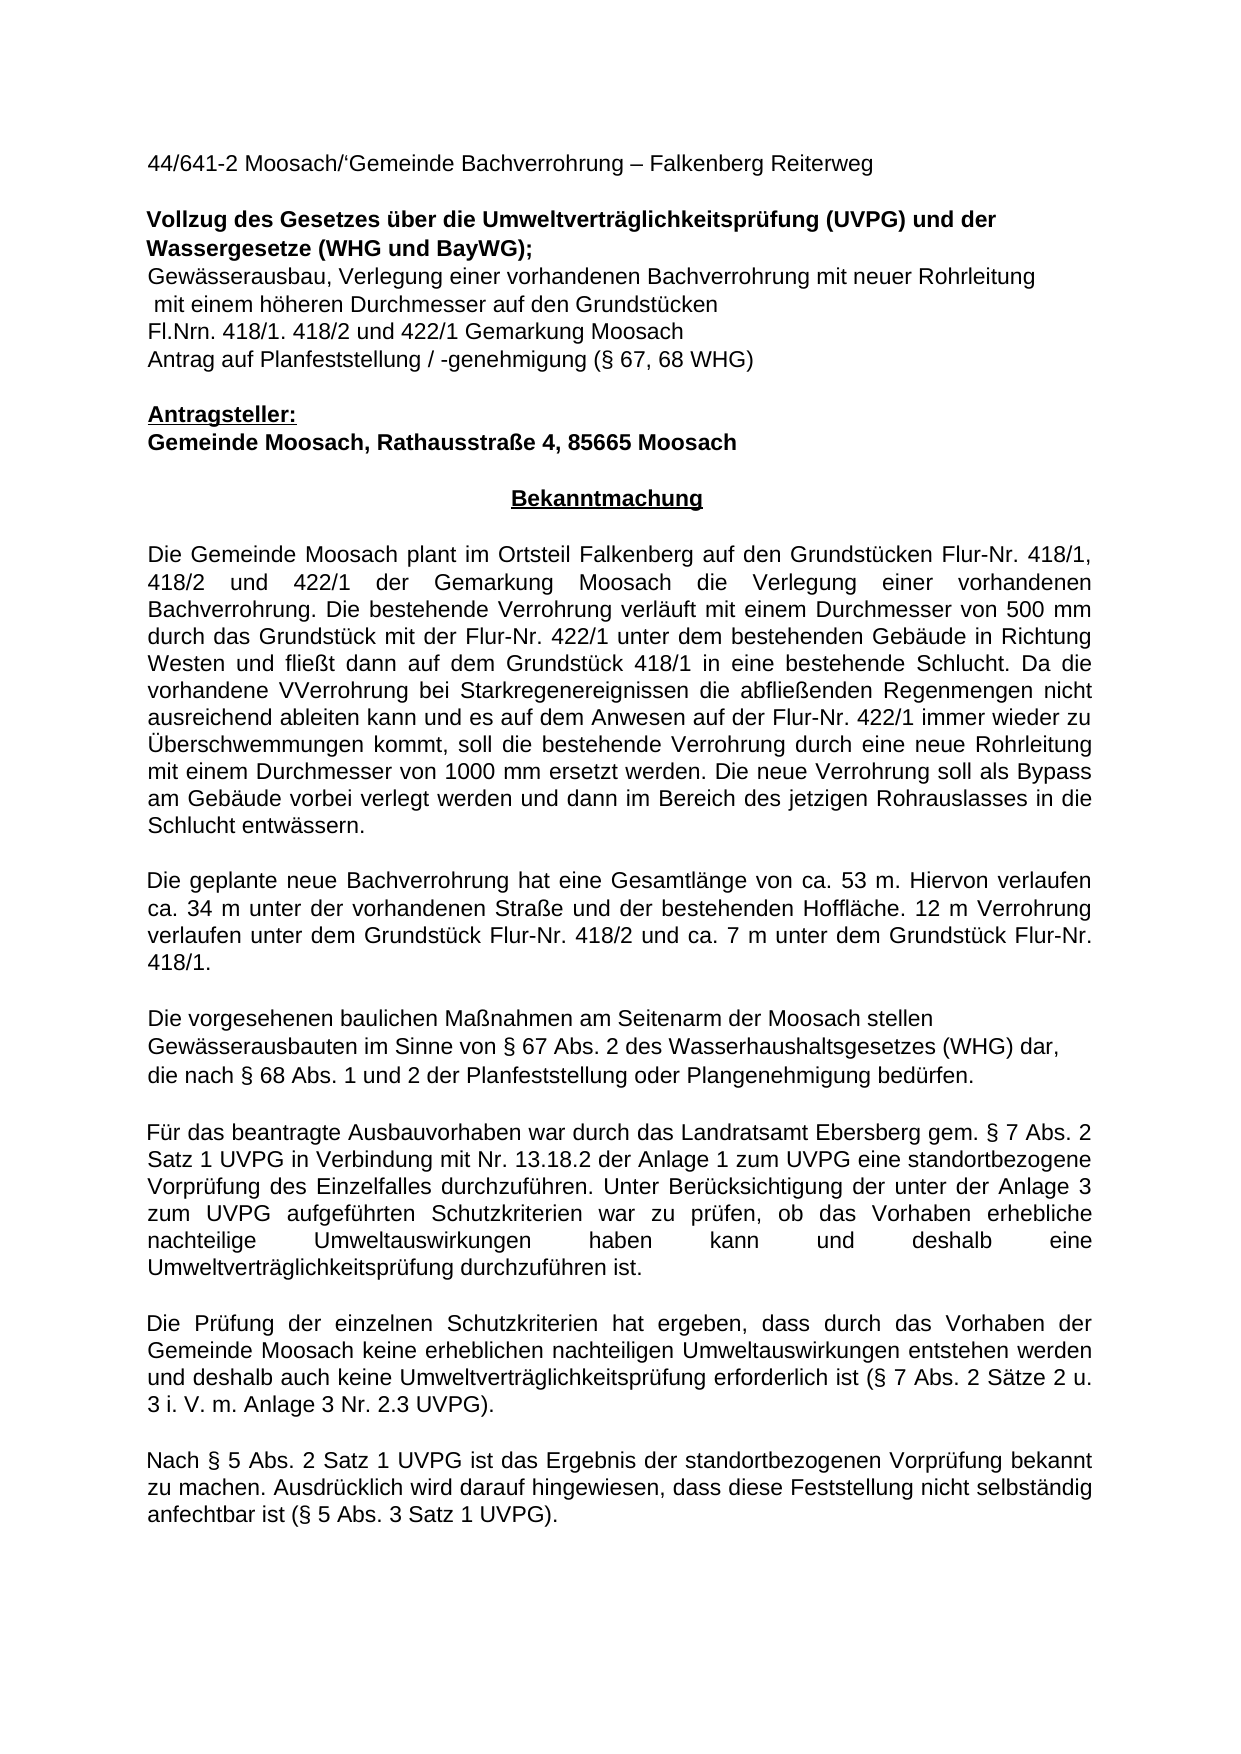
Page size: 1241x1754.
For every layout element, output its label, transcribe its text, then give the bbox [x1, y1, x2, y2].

text Die vorgesehenen baulichen Maßnahmen am Seitenarm der Moosach stellen Gewässerausbauten im Sinne von § 67 Abs. 2 des Wasserhaushaltsgesetzes (WHG) dar, die nach § 68 Abs. 1 und 2 der Planfeststellung oder Plangenehmigung bedürfen. [147, 1005, 1093, 1088]
text Vollzug des Gesetzes über die Umweltverträglichkeitsprüfung (UVPG) und der [146, 206, 1093, 232]
text Gemeinde Moosach, Rathausstraße 4, 85665 Moosach [147, 428, 1093, 455]
text Für das beantragte Ausbauvorhaben war durch das Landratsamt Ebersberg gem. § 7 Abs. 2 Satz 1 UVPG in Verbindung mit Nr. 13.18.2 der Anlage 1 zum UVPG eine standortbezogene Vorprüfung des Einzelfalles durchzuführen. Unter Berücksichtigung der unter der Anlage 3 zum UVPG aufgeführten Schutzkriterien war zu prüfen, ob das Vorhaben erhebliche nachteilige Umweltauswirkungen haben kann und deshalb eine Umweltverträglichkeitsprüfung durchzuführen ist. [146, 1118, 1093, 1280]
text Fl.Nrn. 418/1. 418/2 und 422/1 Gemarkung Moosach [147, 318, 1093, 344]
text Nach § 5 Abs. 2 Satz 1 UVPG ist das Ergebnis der standortbezogenen Vorprüfung bekannt zu machen. Ausdrücklich wird darauf hingewiesen, dass diese Feststellung nicht selbständig anfechtbar ist (§ 5 Abs. 3 Satz 1 UVPG). [146, 1447, 1093, 1528]
text Antrag auf Planfeststellung / -genehmigung (§ 67, 68 WHG) [147, 346, 1093, 372]
text Die Gemeinde Moosach plant im Ortsteil Falkenberg auf den Grundstücken Flur-Nr. 418/1, 418/2 und 422/1 der Gemarkung Moosach die Verlegung einer vorhandenen Bachverrohrung. Die bestehende Verrohrung verläuft mit einem Durchmesser von 500 mm durch das Grundstück mit der Flur-Nr. 422/1 unter dem bestehenden Gebäude in Richtung Westen und fließt dann auf dem Grundstück 418/1 in eine bestehende Schlucht. Da die vorhandene VVerrohrung bei Starkregenereignissen die abfließenden Regenmengen nicht ausreichend ableiten kann und es auf dem Anwesen auf der Flur-Nr. 422/1 immer wieder zu Überschwemmungen kommt, soll die bestehende Verrohrung durch eine neue Rohrleitung mit einem Durchmesser von 1000 mm ersetzt werden. Die neue Verrohrung soll als Bypass am Gebäude vorbei verlegt werden und dann im Bereich des jetzigen Rohrauslasses in die Schlucht entwässern. [147, 541, 1093, 839]
text Wassergesetze (WHG und BayWG); [146, 234, 1093, 261]
text Bekanntmachung [147, 484, 1093, 511]
text mit einem höheren Durchmesser auf den Grundstücken [147, 291, 1093, 317]
text Gewässerausbau, Verlegung einer vorhandenen Bachverrohrung mit neuer Rohrleitung [147, 263, 1093, 289]
text Antragsteller: [147, 401, 1093, 427]
text Die Prüfung der einzelnen Schutzkriterien hat ergeben, dass durch das Vorhaben der Gemeinde Moosach keine erheblichen nachteiligen Umweltauswirkungen entstehen werden und deshalb auch keine Umweltverträglichkeitsprüfung erforderlich ist (§ 7 Abs. 2 Sätze 2 u. 3 i. V. m. Anlage 3 Nr. 2.3 UVPG). [146, 1310, 1093, 1418]
text Die geplante neue Bachverrohrung hat eine Gesamtlänge von ca. 53 m. Hiervon verlaufen ca. 34 m unter der vorhandenen Straße und der bestehenden Hoffläche. 12 m Verrohrung verlaufen unter dem Grundstück Flur-Nr. 418/2 und ca. 7 m unter dem Grundstück Flur-Nr. 418/1. [146, 867, 1093, 975]
text 44/641-2 Moosach/‘Gemeinde Bachverrohrung – Falkenberg Reiterweg [147, 150, 1093, 176]
